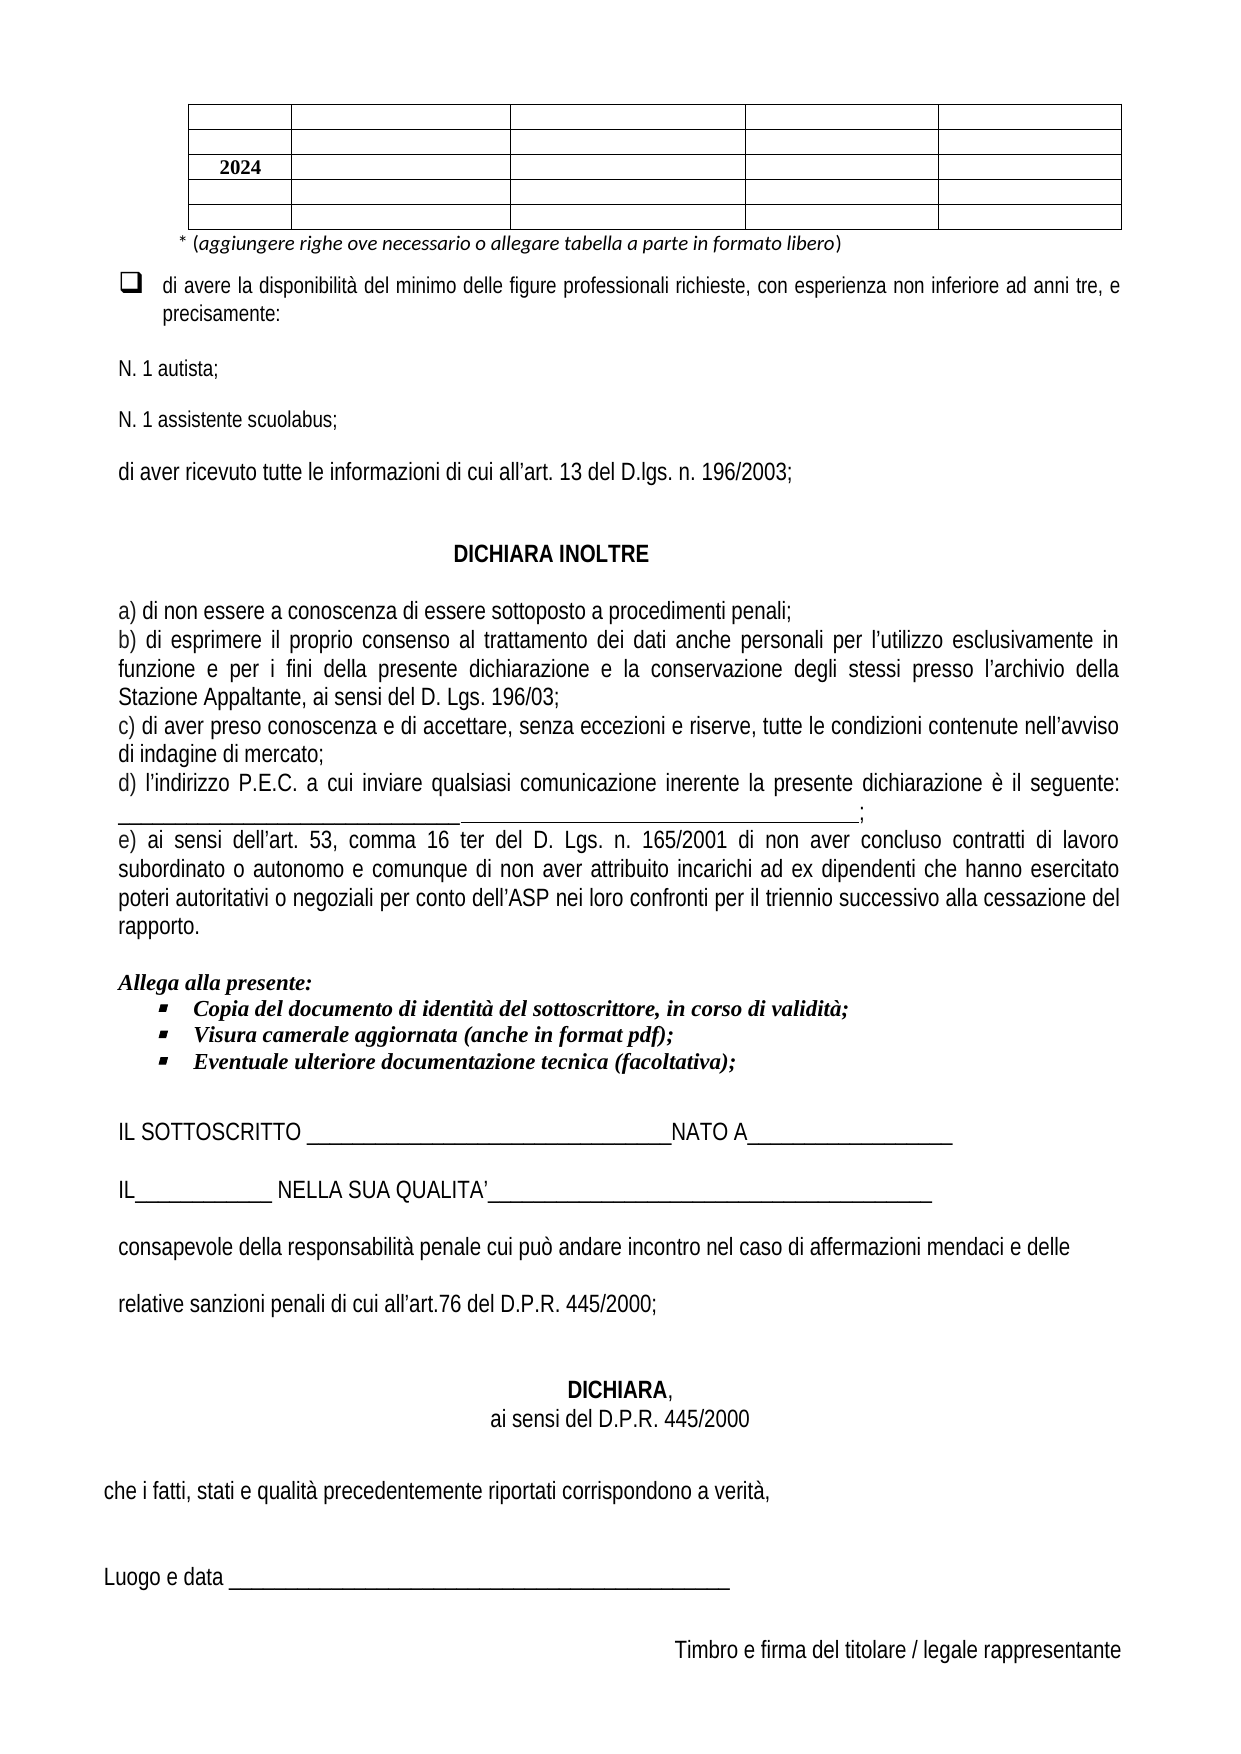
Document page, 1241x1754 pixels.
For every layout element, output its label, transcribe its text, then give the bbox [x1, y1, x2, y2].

text a) di non essere a conoscenza di essere sottoposto a procedimenti penali; [118, 596, 1122, 625]
table_cell [511, 205, 745, 229]
table_cell [189, 105, 291, 128]
list Visura camerale aggiornata (anche in format pdf); [156, 1021, 1122, 1048]
text e) ai sensi dell’art. 53, comma 16 ter del D. Lgs. n. 165/2001 di non aver concluso contratti di lavoro subordinato o autonomo e comunque di non aver attribuito incarichi ad ex dipendenti che hanno esercitato poteri autoritativi o negoziali per conto dell’ASP nei loro confronti per il triennio successivo alla cessazione del rapporto. [118, 825, 1122, 940]
table_cell [939, 130, 1121, 154]
table_cell [746, 180, 938, 204]
text * (aggiungere righe ove necessario o allegare tabella a parte in formato libero) [162, 230, 1122, 255]
table_cell [189, 205, 291, 229]
list di avere la disponibilità del minimo delle figure professionali richieste, con esperienza non inferiore ad anni tre, e precisamente: [118, 272, 1122, 326]
text N. 1 assistente scuolabus; [118, 406, 1122, 432]
list Copia del documento di identità del sottoscrittore, in corso di validità; [156, 995, 1122, 1021]
table_cell [292, 105, 510, 128]
text consapevole della responsabilità penale cui può andare incontro nel caso di affermazioni mendaci e delle relative sanzioni penali di cui all’art.76 del D.P.R. 445/2000; [118, 1232, 1122, 1318]
table_cell [746, 205, 938, 229]
table_cell [189, 180, 291, 204]
table_cell [511, 105, 745, 128]
text ai sensi del D.P.R. 445/2000 [118, 1404, 1122, 1432]
text IL SOTTOSCRITTO ________________________________NATO A__________________ [118, 1117, 1122, 1146]
text di aver ricevuto tutte le informazioni di cui all’art. 13 del D.lgs. n. 196/2003; [118, 457, 1122, 485]
table_cell [292, 180, 510, 204]
text DICHIARA, [118, 1375, 1122, 1404]
text Luogo e data ____________________________________________ [104, 1562, 1122, 1591]
text Allega alla presente: [118, 969, 1122, 995]
table_cell [939, 205, 1121, 229]
table_cell [511, 155, 745, 179]
table_cell [746, 130, 938, 154]
text che i fatti, stati e qualità precedentemente riportati corrispondono a verità, [104, 1476, 1122, 1504]
table_cell [746, 105, 938, 128]
table_cell [292, 130, 510, 154]
table_cell [746, 155, 938, 179]
text d) l’indirizzo P.E.C. a cui inviare qualsiasi comunicazione inerente la presente dichiarazione è il seguente: ______________________________ ; [118, 768, 1122, 825]
text IL____________ NELLA SUA QUALITA’_______________________________________ [118, 1174, 1122, 1203]
table_cell [511, 130, 745, 154]
text b) di esprimere il proprio consenso al trattamento dei dati anche personali per l’utilizzo esclusivamente in funzione e per i fini della presente dichiarazione e la conservazione degli stessi presso l’archivio della Stazione Appaltante, ai sensi del D. Lgs. 196/03; [118, 625, 1122, 711]
list Eventuale ulteriore documentazione tecnica (facoltativa); [156, 1048, 1122, 1074]
text Timbro e firma del titolare / legale rappresentante [487, 1635, 1122, 1664]
table_cell 2024 [189, 155, 291, 179]
table_cell [939, 105, 1121, 128]
table_cell [511, 180, 745, 204]
text DICHIARA INOLTRE [118, 539, 1122, 568]
table_cell [939, 180, 1121, 204]
text N. 1 autista; [118, 354, 1122, 381]
table_cell [292, 205, 510, 229]
table_cell [189, 130, 291, 154]
table_cell [292, 155, 510, 179]
table_cell [939, 155, 1121, 179]
text c) di aver preso conoscenza e di accettare, senza eccezioni e riserve, tutte le condizioni contenute nell’avviso di indagine di mercato; [118, 711, 1122, 768]
